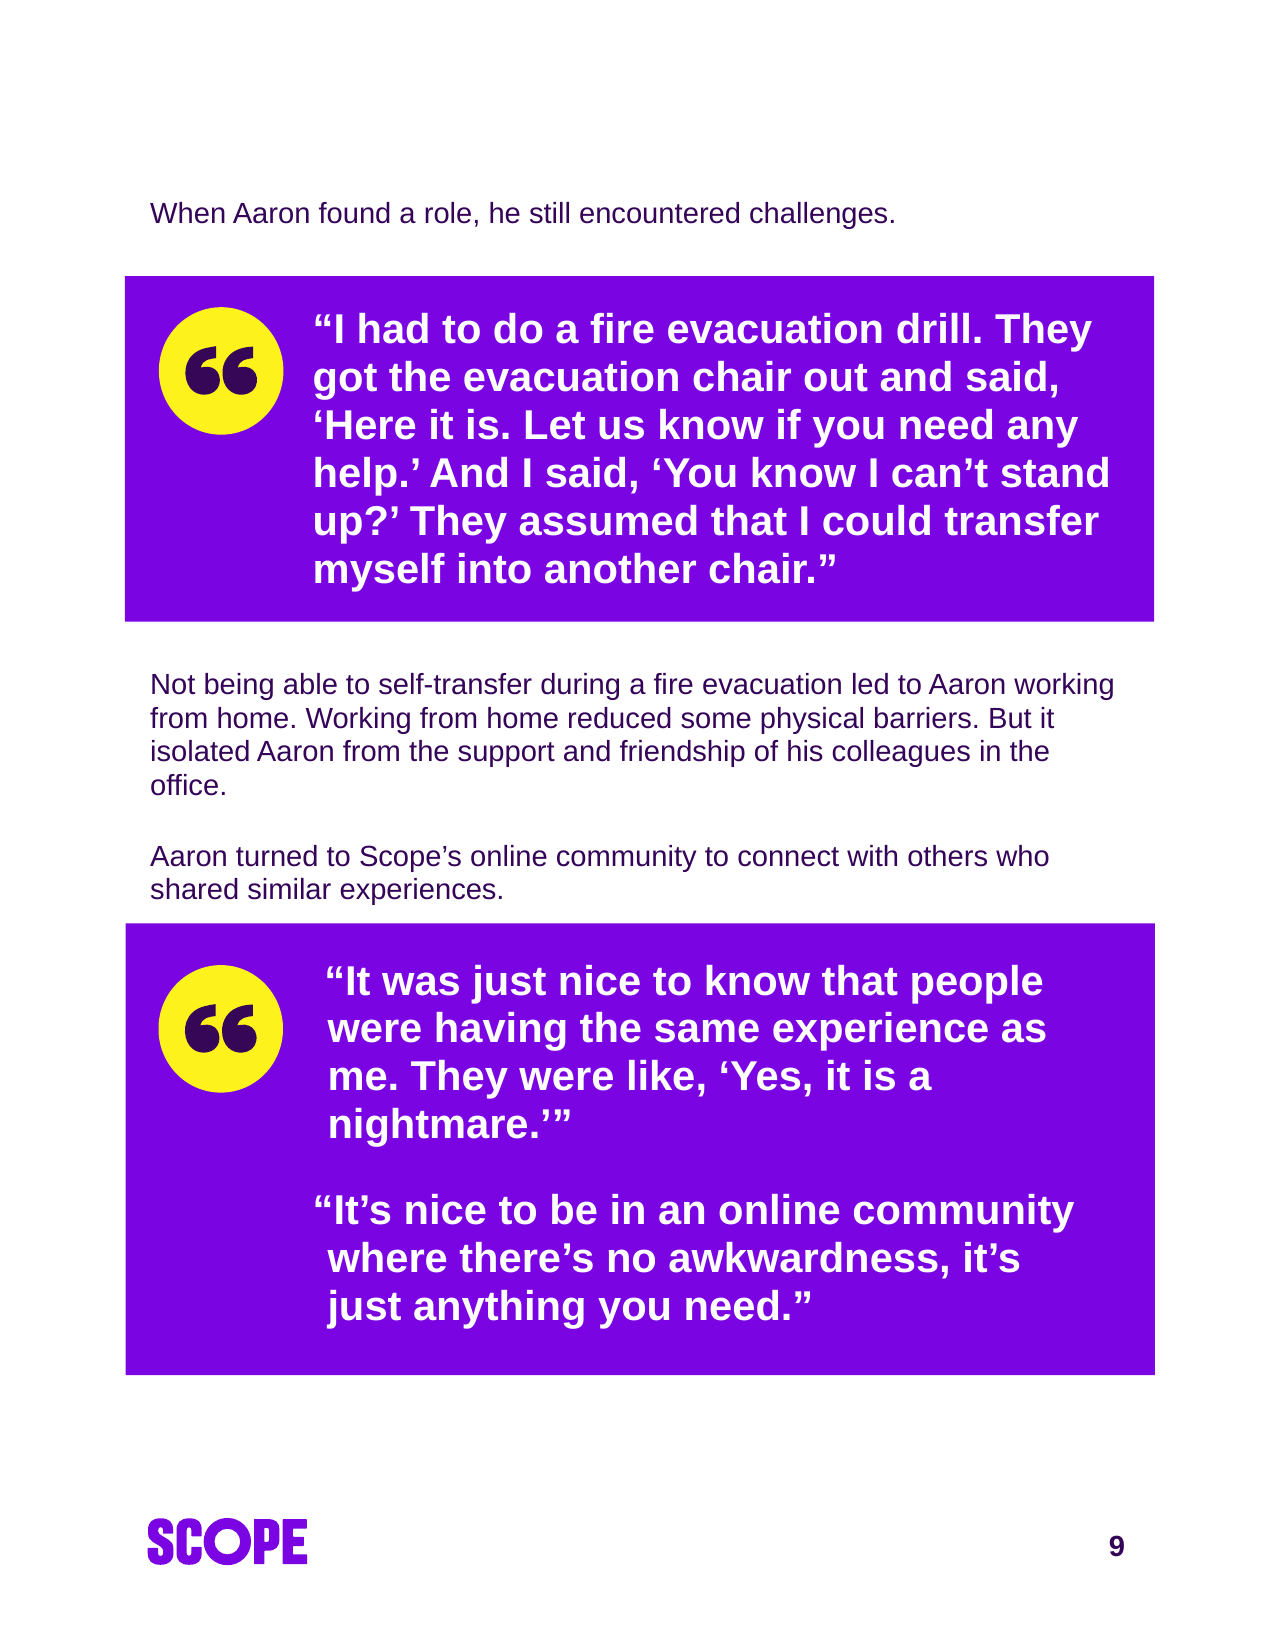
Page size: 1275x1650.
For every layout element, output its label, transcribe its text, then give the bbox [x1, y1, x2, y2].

text Aaron turned to Scope’s online community to connect with others who shared similar experiences. [150, 839, 1124, 906]
text “It was just nice to know that people were having the same experience as me. They were like, ‘Yes, it is a nightmare.’” [312, 956, 1110, 1147]
text “It’s nice to be in an online community where there’s no awkwardness, it’s just anything you need.” [312, 1185, 1095, 1329]
text “I had to do a fire evacuation drill. They got the evacuation chair out and said, ‘Here it is. Let us know if you need any help.’ And I said, ‘You know I can’t stand up?’ They assumed that I could transfer myself into another chair.” [312, 304, 1124, 592]
text When Aaron found a role, he still encountered challenges. [150, 196, 1124, 229]
text Not being able to self-transfer during a fire evacuation led to Aaron working from home. Working from home reduced some physical barriers. But it isolated Aaron from the support and friendship of his colleagues in the office. [150, 667, 1124, 801]
